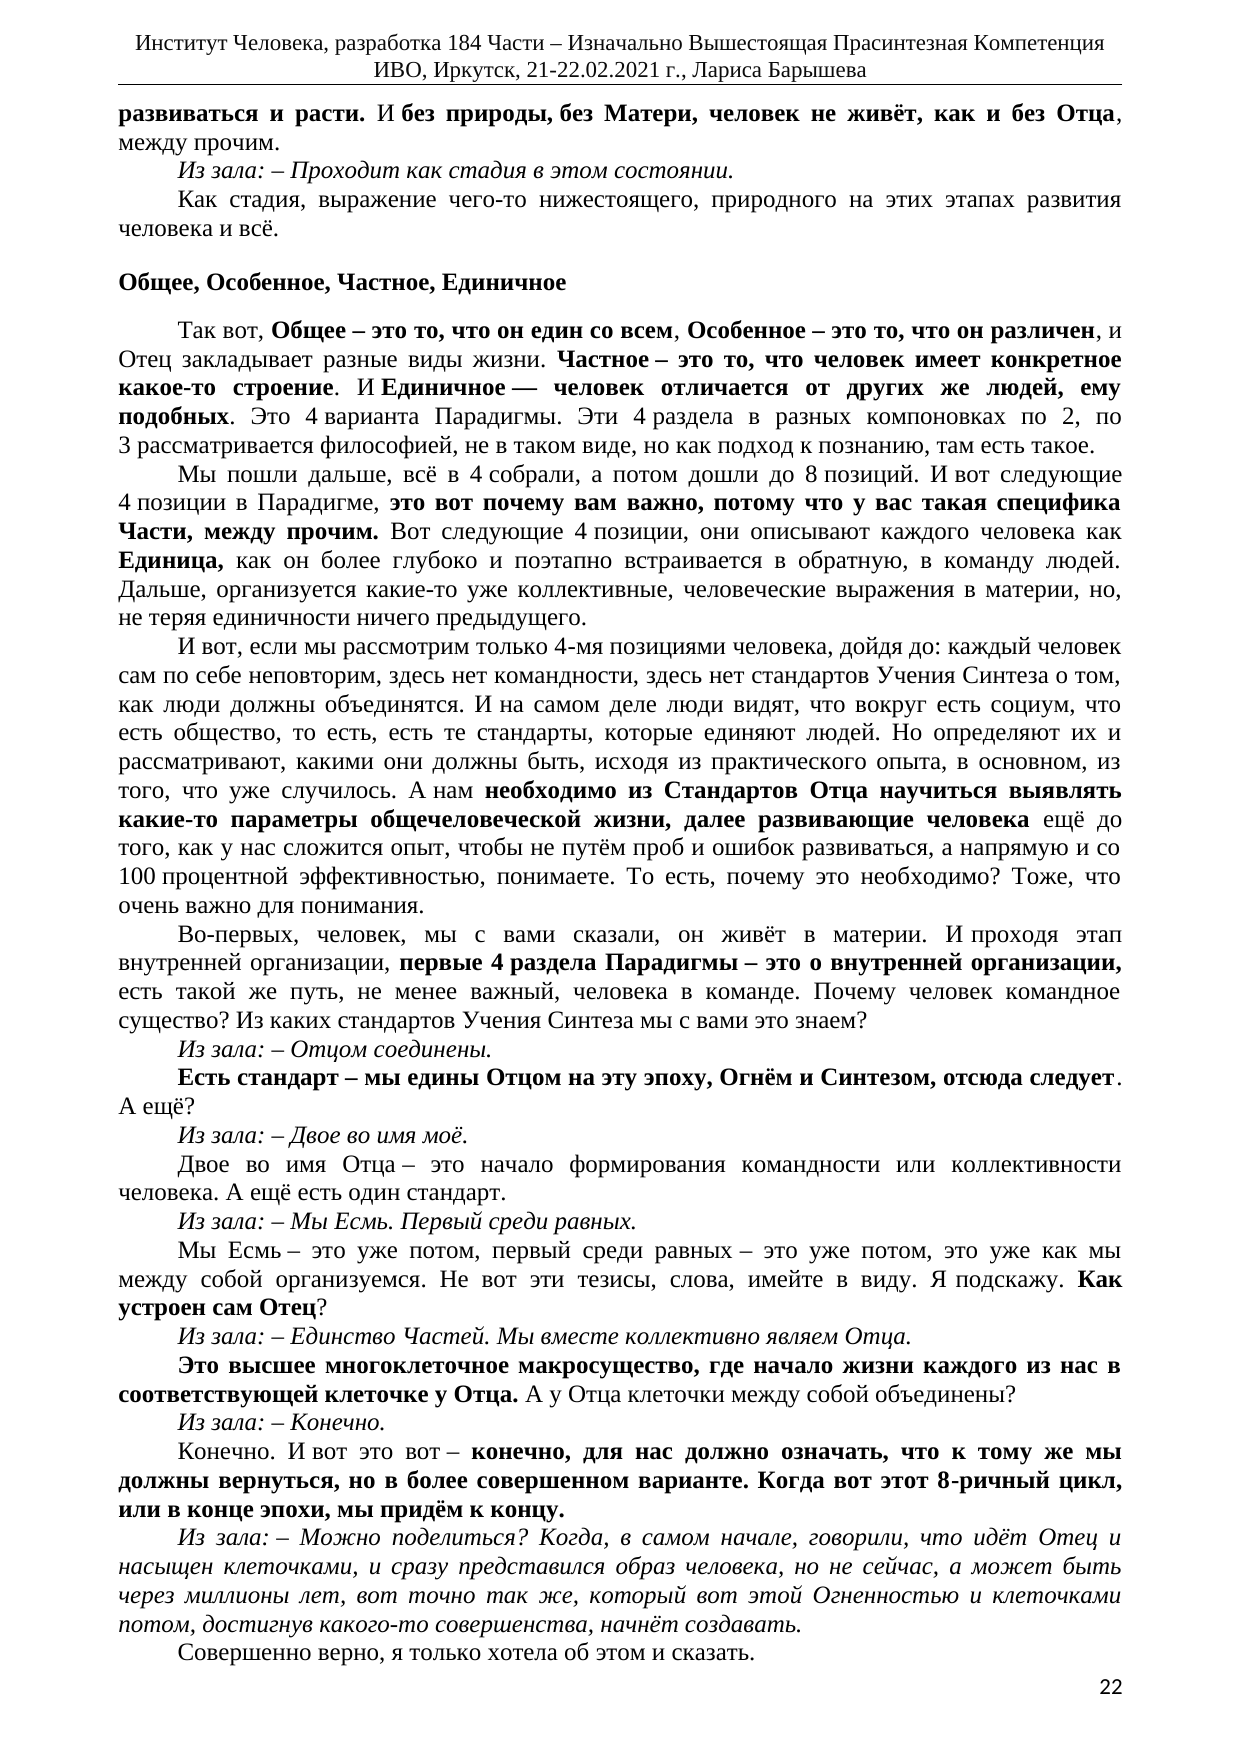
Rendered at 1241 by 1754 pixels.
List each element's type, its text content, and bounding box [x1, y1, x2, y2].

text Мы пошли дальше, всё в 4 собрали, а потом дошли до 8 позиций. И вот следующие 4 позиции в Парадигме, это вот почему вам важно, потому что у вас такая специфика Части, между прочим. Вот следующие 4 позиции, они описывают каждого человека как Единица, как он более глубоко и поэтапно встраивается в обратную, в команду людей. Дальше, организуется какие-то уже коллективные, человеческие выражения в материи, но, не теряя единичности ничего предыдущего. [118, 459, 1122, 631]
text Общее, Особенное, Частное, Единичное [118, 267, 1122, 295]
text Из зала: – Проходит как стадия в этом состоянии. [118, 155, 1122, 184]
text Во-первых, человек, мы с вами сказали, он живёт в материи. И проходя этап внутренней организации, первые 4 раздела Парадигмы – это о внутренней организации, есть такой же путь, не менее важный, человека в команде. Почему человек командное существо? Из каких стандартов Учения Синтеза мы с вами это знаем? [118, 919, 1122, 1034]
text Из зала: – Отцом соединены. [118, 1034, 1122, 1062]
text Как стадия, выражение чего-то нижестоящего, природного на этих этапах развития человека и всё. [118, 184, 1122, 242]
text Так вот, Общее – это то, что он един со всем, Особенное – это то, что он различен, и Отец закладывает разные виды жизни. Частное – это то, что человек имеет конкретное какое-то строение. И Единичное — человек отличается от других же людей, ему подобных. Это 4 варианта Парадигмы. Эти 4 раздела в разных компоновках по 2, по 3 рассматривается философией, не в таком виде, но как подход к познанию, там есть такое. [118, 315, 1122, 459]
text Двое во имя Отца – это начало формирования командности или коллективности человека. А ещё есть один стандарт. [118, 1149, 1122, 1206]
text Совершенно верно, я только хотела об этом и сказать. [118, 1637, 1122, 1666]
text Из зала: – Единство Частей. Мы вместе коллективно являем Отца. [118, 1321, 1122, 1350]
text Мы Есмь – это уже потом, первый среди равных – это уже потом, это уже как мы между собой организуемся. Не вот эти тезисы, слова, имейте в виду. Я подскажу. Как устроен сам Отец? [118, 1235, 1122, 1321]
text И вот, если мы рассмотрим только 4-мя позициями человека, дойдя до: каждый человек сам по себе неповторим, здесь нет командности, здесь нет стандартов Учения Синтеза о том, как люди должны объединятся. И на самом деле люди видят, что вокруг есть социум, что есть общество, то есть, есть те стандарты, которые единяют людей. Но определяют их и рассматривают, какими они должны быть, исходя из практического опыта, в основном, из того, что уже случилось. А нам необходимо из Стандартов Отца научиться выявлять какие-то параметры общечеловеческой жизни, далее развивающие человека ещё до того, как у нас сложится опыт, чтобы не путём проб и ошибок развиваться, а напрямую и со 100 процентной эффективностью, понимаете. То есть, почему это необходимо? Тоже, что очень важно для понимания. [118, 631, 1122, 919]
text Из зала: – Можно поделиться? Когда, в самом начале, говорили, что идёт Отец и насыщен клеточками, и сразу представился образ человека, но не сейчас, а может быть через миллионы лет, вот точно так же, который вот этой Огненностью и клеточками потом, достигнув какого-то совершенства, начнёт создавать. [118, 1522, 1122, 1637]
text Из зала: – Мы Есмь. Первый среди равных. [118, 1206, 1122, 1235]
text Из зала: – Конечно. [118, 1407, 1122, 1436]
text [118, 98, 1122, 155]
text Из зала: – Двое во имя моё. [118, 1120, 1122, 1149]
text Конечно. И вот это вот – конечно, для нас должно означать, что к тому же мы должны вернуться, но в более совершенном варианте. Когда вот этот 8-ричный цикл, или в конце эпохи, мы придём к концу. [118, 1436, 1122, 1522]
text Есть стандарт – мы едины Отцом на эту эпоху, Огнём и Синтезом, отсюда следует. А ещё? [118, 1062, 1122, 1120]
text Это высшее многоклеточное макросущество, где начало жизни каждого из нас в соответствующей клеточке у Отца. А у Отца клеточки между собой объединены? [118, 1350, 1122, 1407]
